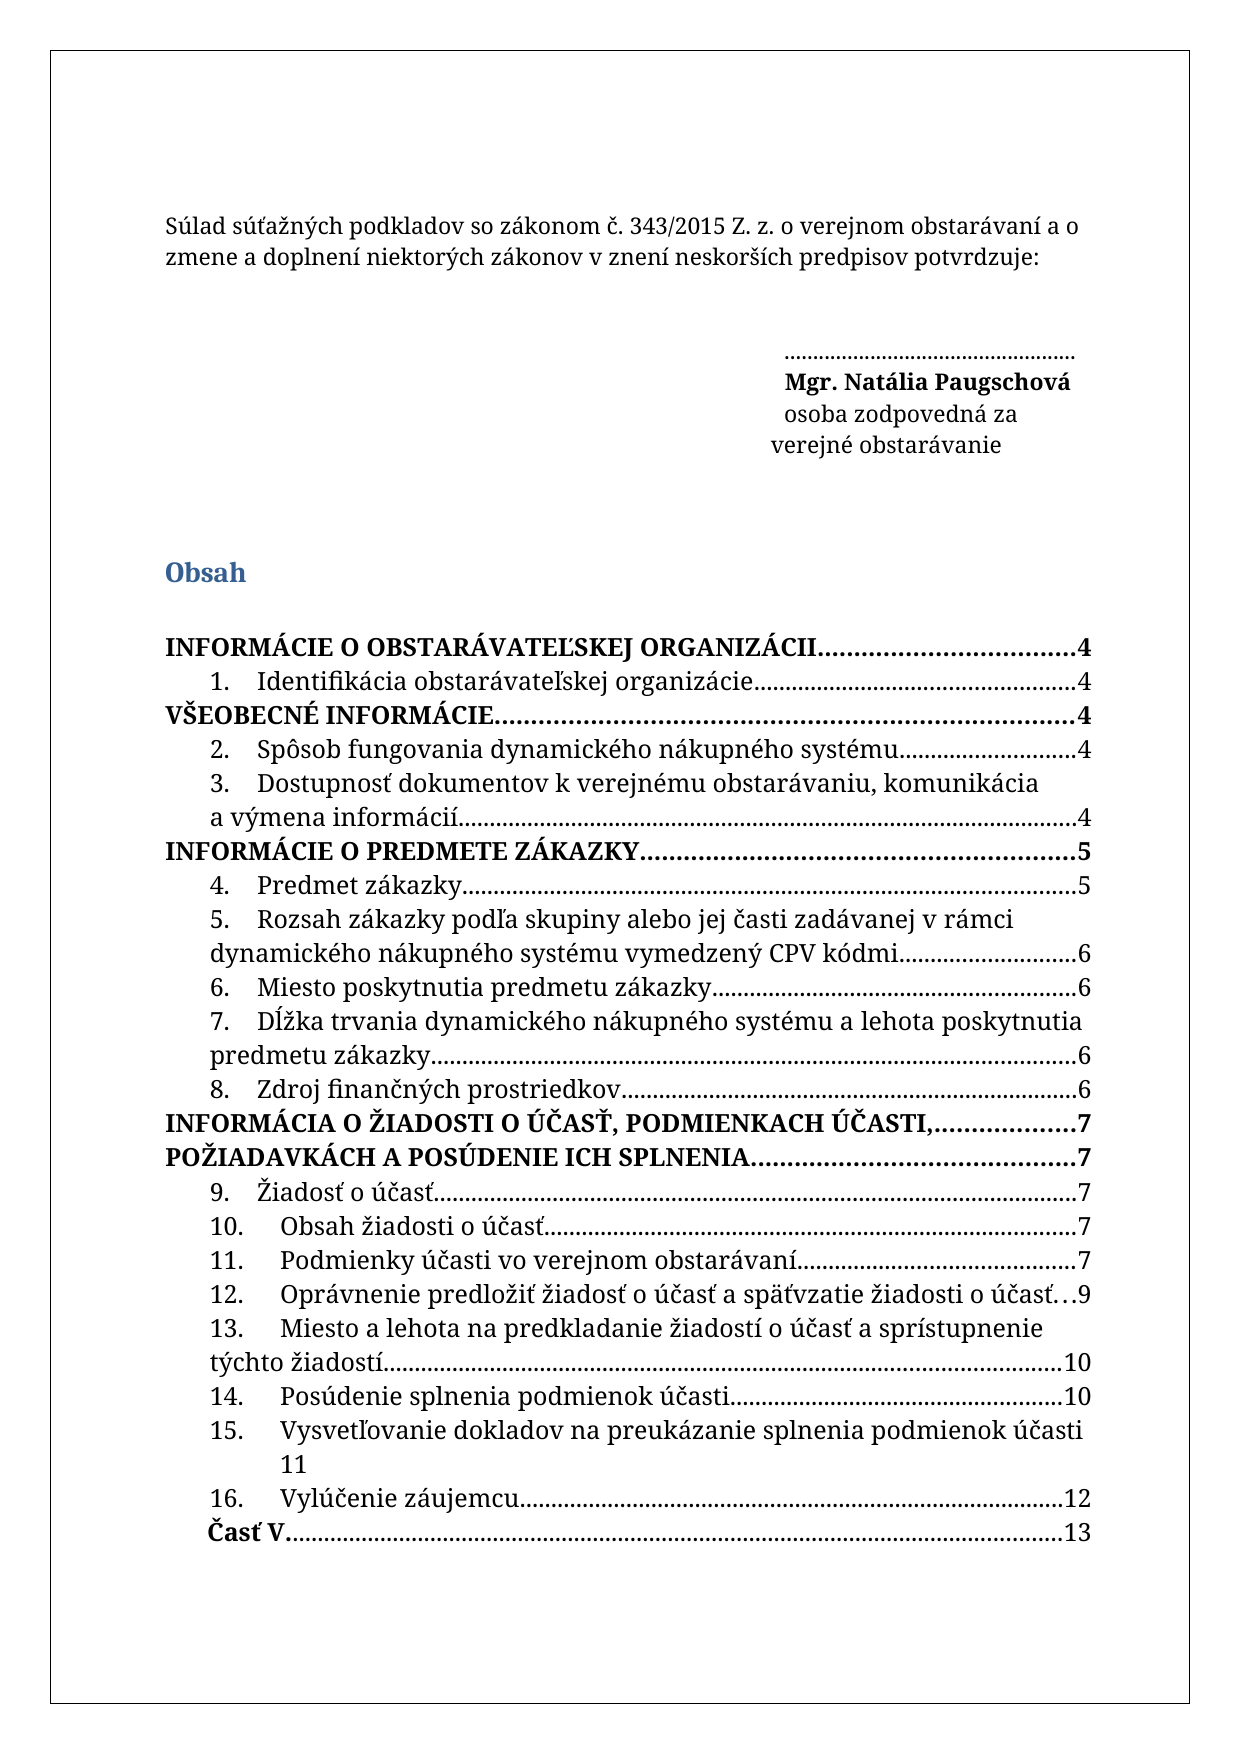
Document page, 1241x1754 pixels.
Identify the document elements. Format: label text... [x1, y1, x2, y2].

text VŠEOBECNÉ INFORMÁCIE 4 [165, 697, 1093, 731]
text 1. Identifikácia obstarávateľskej organizácie 4 [209, 663, 1093, 697]
text 10. Obsah žiadosti o účasť 7 [209, 1208, 1093, 1242]
text INFORMÁCIE O PREDMETE ZÁKAZKY 5 [165, 833, 1093, 868]
text 12. Oprávnenie predložiť žiadosť o účasť a späťvzatie žiadosti o účasť 9 [209, 1276, 1093, 1310]
text Časť V. 13 [207, 1515, 1093, 1549]
subtitle Obsah [165, 557, 1093, 590]
text 4. Predmet zákazky 5 [209, 868, 1093, 902]
text INFORMÁCIE O OBSTARÁVATEĽSKEJ ORGANIZÁCII 4 [165, 629, 1093, 663]
text 14. Posúdenie splnenia podmienok účasti 10 [209, 1378, 1093, 1413]
text 8. Zdroj finančných prostriedkov 6 [209, 1072, 1093, 1106]
text Mgr. Natália Paugschová [165, 366, 1093, 397]
text POŽIADAVKÁCH A POSÚDENIE ICH SPLNENIA 7 [165, 1140, 1093, 1174]
text 11. Podmienky účasti vo verejnom obstarávaní 7 [209, 1242, 1093, 1276]
text 13. Miesto a lehota na predkladanie žiadostí o účasť a sprístupnenie týchto žiadostí 10 [209, 1310, 1093, 1378]
text 2. Spôsob fungovania dynamického nákupného systému 4 [209, 731, 1093, 765]
text INFORMÁCIA O ŽIADOSTI O ÚČASŤ, PODMIENKACH ÚČASTI, 7 [165, 1106, 1093, 1140]
text osoba zodpovedná za verejné obstarávanie [165, 397, 1093, 460]
text Súlad súťažných podkladov so zákonom č. 343/2015 Z. z. o verejnom obstarávaní a o zmene a doplnení niektorých zákonov v znení neskorších predpisov potvrdzuje: [165, 210, 1093, 272]
text ................................................... [165, 335, 1093, 366]
text 9. Žiadosť o účasť 7 [209, 1174, 1093, 1208]
text 3. Dostupnosť dokumentov k verejnému obstarávaniu, komunikácia a výmena informácií 4 [209, 765, 1093, 833]
text 15. Vysvetľovanie dokladov na preukázanie splnenia podmienok účasti 11 [209, 1413, 1093, 1481]
text 16. Vylúčenie záujemcu 12 [209, 1481, 1093, 1515]
text 6. Miesto poskytnutia predmetu zákazky 6 [209, 970, 1093, 1004]
text 7. Dĺžka trvania dynamického nákupného systému a lehota poskytnutia predmetu zákazky 6 [209, 1004, 1093, 1072]
text 5. Rozsah zákazky podľa skupiny alebo jej časti zadávanej v rámci dynamického nákupného systému vymedzený CPV kódmi 6 [209, 902, 1093, 970]
